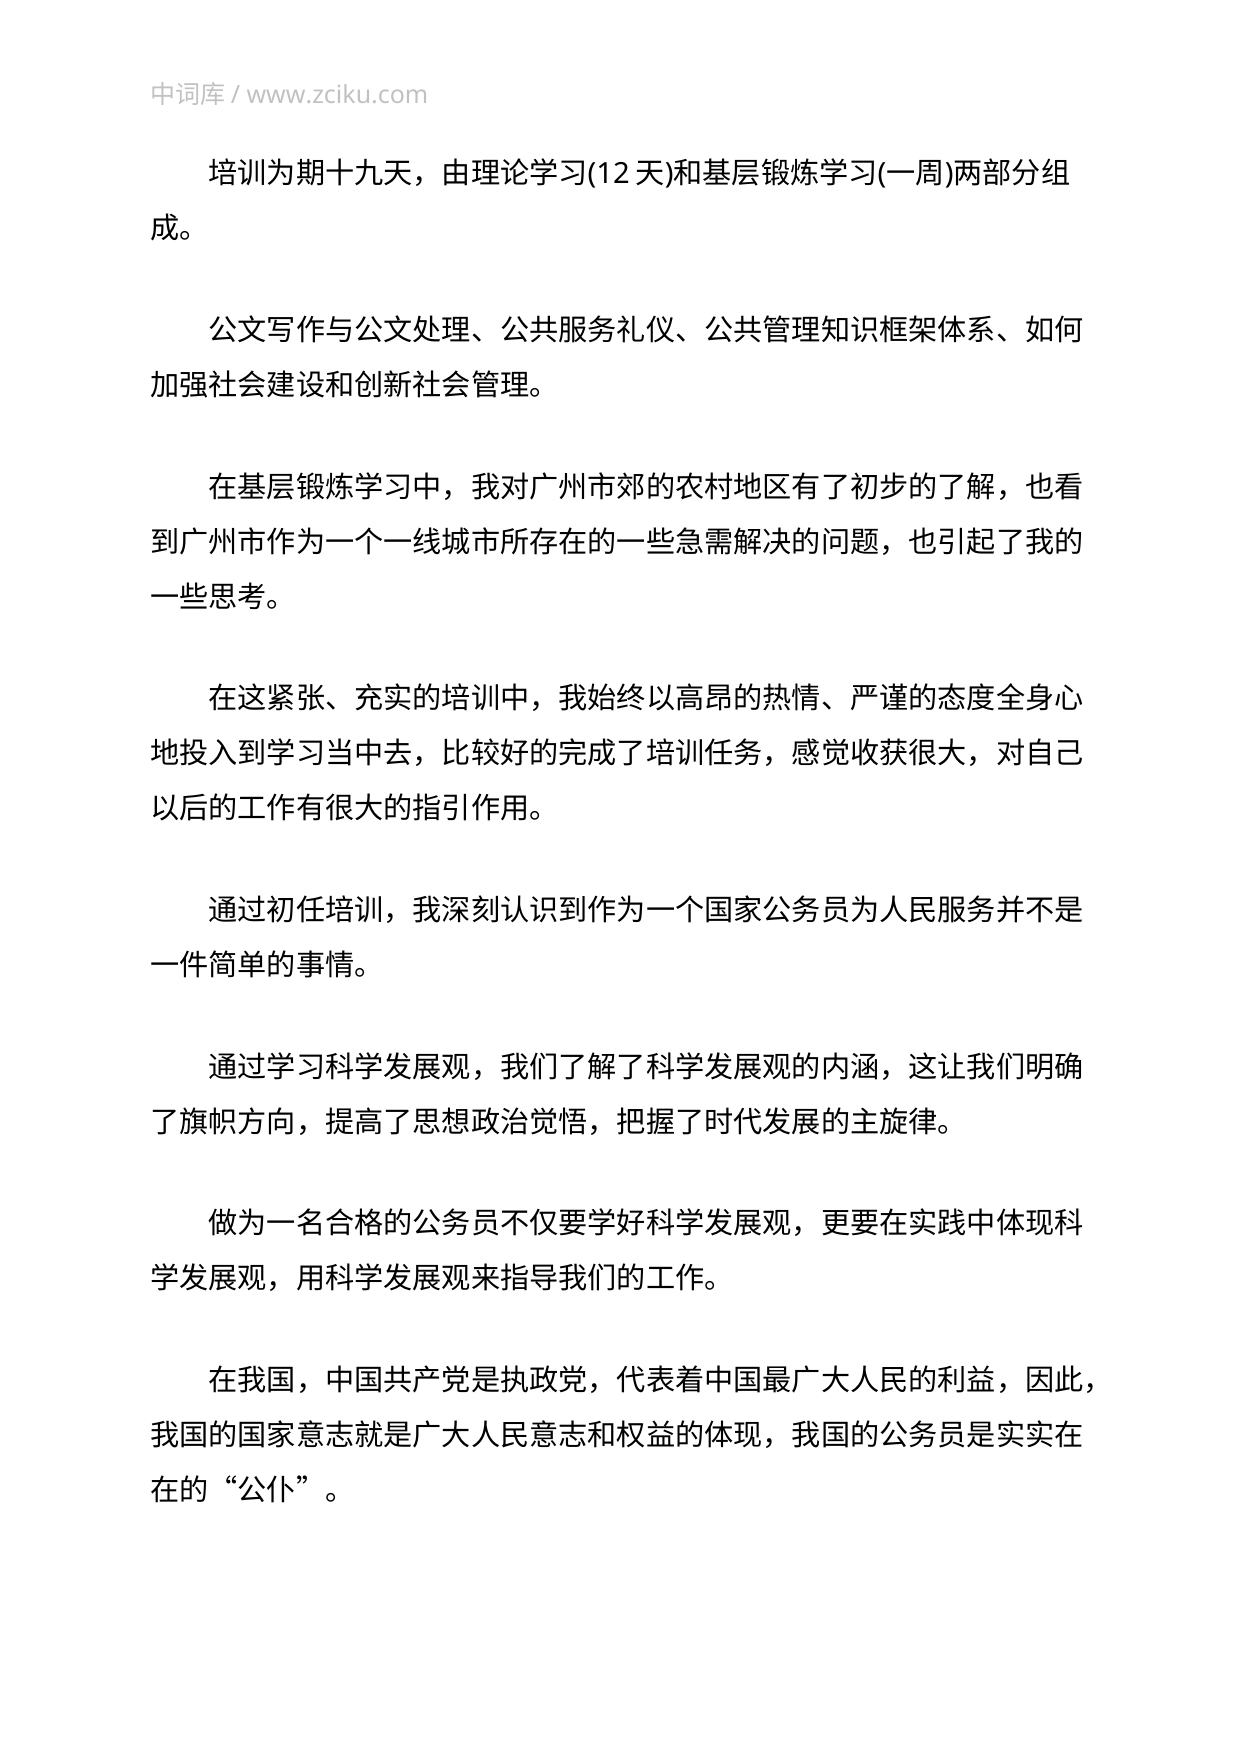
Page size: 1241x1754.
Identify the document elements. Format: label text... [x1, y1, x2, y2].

text 通过初任培训，我深刻认识到作为一个国家公务员为人民服务并不是一件简单的事情。 [150, 887, 1090, 984]
text 在基层锻炼学习中，我对广州市郊的农村地区有了初步的了解，也看到广州市作为一个一线城市所存在的一些急需解决的问题，也引起了我的一些思考。 [150, 463, 1090, 616]
text 做为一名合格的公务员不仅要学好科学发展观，更要在实践中体现科学发展观，用科学发展观来指导我们的工作。 [150, 1200, 1090, 1297]
text 在这紧张、充实的培训中，我始终以高昂的热情、严谨的态度全身心地投入到学习当中去，比较好的完成了培训任务，感觉收获很大，对自己以后的工作有很大的指引作用。 [150, 675, 1090, 827]
text 培训为期十九天，由理论学习(12天)和基层锻炼学习(一周)两部分组成。 [150, 150, 1090, 247]
text 公文写作与公文处理、公共服务礼仪、公共管理知识框架体系、如何加强社会建设和创新社会管理。 [150, 307, 1090, 404]
text 通过学习科学发展观，我们了解了科学发展观的内涵，这让我们明确了旗帜方向，提高了思想政治觉悟，把握了时代发展的主旋律。 [150, 1043, 1090, 1140]
text 在我国，中国共产党是执政党，代表着中国最广大人民的利益，因此，我国的国家意志就是广大人民意志和权益的体现，我国的公务员是实实在在的“公仆”。 [150, 1357, 1090, 1509]
